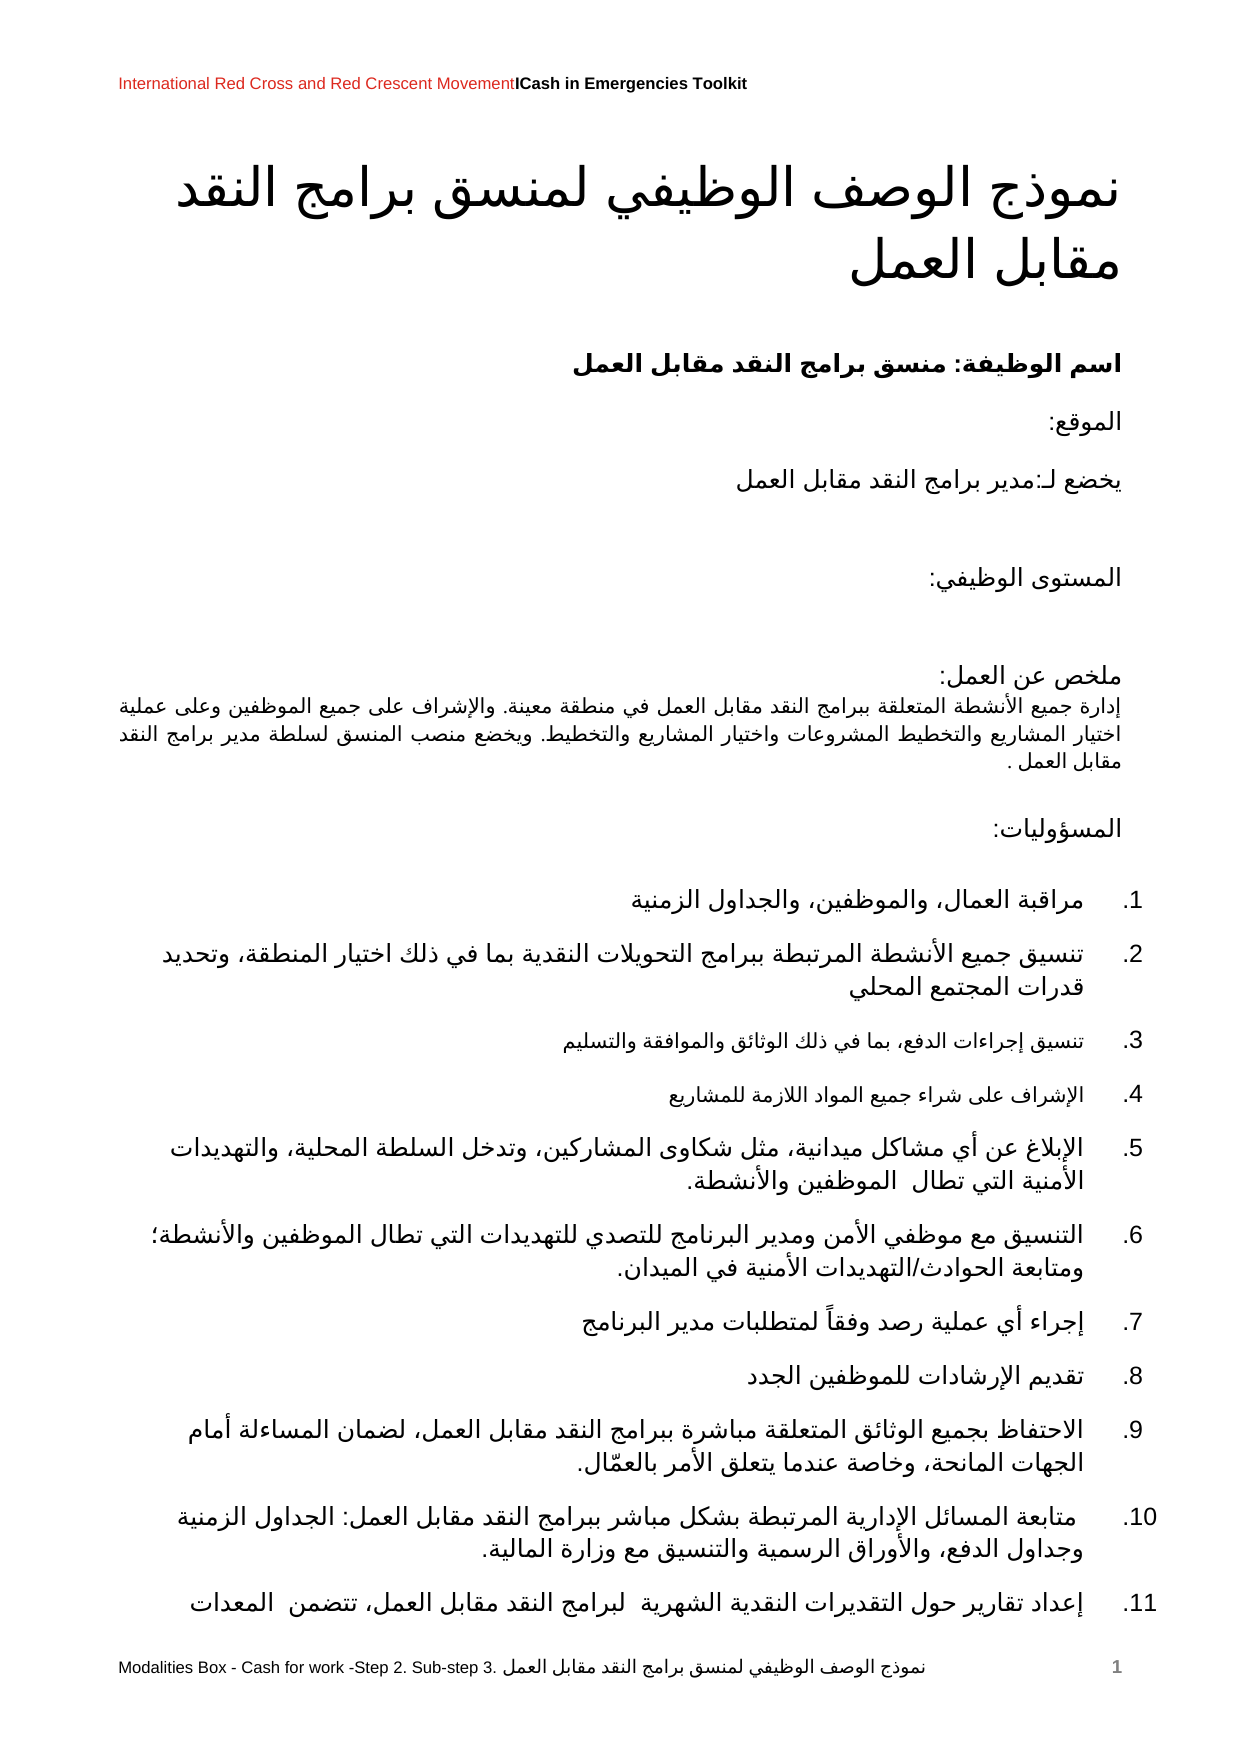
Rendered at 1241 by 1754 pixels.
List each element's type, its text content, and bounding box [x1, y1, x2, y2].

list التنسيق مع موظفي الأمن ومدير البرنامج للتصدي للتهديدات التي تطال الموظفين والأنشطة؛ ومتابعة الحوادث/التهديدات الأمنية في الميدان. [118, 1220, 1122, 1282]
subtitle ملخص عن العمل: [118, 661, 1122, 689]
list تقديم الإرشادات للموظفين الجدد [118, 1361, 1122, 1389]
text إدارة جميع الأنشطة المتعلقة ببرامج النقد مقابل العمل في منطقة معينة. والإشراف على جميع الموظفين وعلى عملية اختيار المشاريع والتخطيط المشروعات واختيار المشاريع والتخطيط. ويخضع منصب المنسق لسلطة مدير برامج النقد مقابل العمل . [118, 694, 1122, 773]
list تنسيق إجراءات الدفع، بما في ذلك الوثائق والموافقة والتسليم [118, 1025, 1122, 1054]
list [118, 1588, 1122, 1617]
subtitle يخضع لـ:مدير برامج النقد مقابل العمل [118, 465, 1122, 493]
list الإبلاغ عن أي مشاكل ميدانية، مثل شكاوى المشاركين، وتدخل السلطة المحلية، والتهديدات الأمنية التي تطال الموظفين والأنشطة. [118, 1133, 1122, 1195]
list تنسيق جميع الأنشطة المرتبطة ببرامج التحويلات النقدية بما في ذلك اختيار المنطقة، وتحديد قدرات المجتمع المحلي [118, 938, 1122, 1000]
list إجراء أي عملية رصد وفقاً لمتطلبات مدير البرنامج [118, 1307, 1122, 1336]
subtitle المستوى الوظيفي: [118, 563, 1122, 592]
subtitle اسم الوظيفة: منسق برامج النقد مقابل العمل [118, 349, 1122, 377]
list الإشراف على شراء جميع المواد اللازمة للمشاريع [118, 1079, 1122, 1108]
list متابعة المسائل الإدارية المرتبطة بشكل مباشر ببرامج النقد مقابل العمل: الجداول الزمنية وجداول الدفع، والأوراق الرسمية والتنسيق مع وزارة المالية. [118, 1501, 1122, 1563]
subtitle الموقع: [118, 407, 1122, 436]
list مراقبة العمال، والموظفين، والجداول الزمنية [118, 885, 1122, 913]
text نموذج الوصف الوظيفي لمنسق برامج النقد مقابل العمل [118, 156, 1122, 289]
subtitle المسؤوليات: [118, 814, 1122, 843]
list الاحتفاظ بجميع الوثائق المتعلقة مباشرة ببرامج النقد مقابل العمل، لضمان المساءلة أمام الجهات المانحة، وخاصة عندما يتعلق الأمر بالعمّال. [118, 1414, 1122, 1476]
